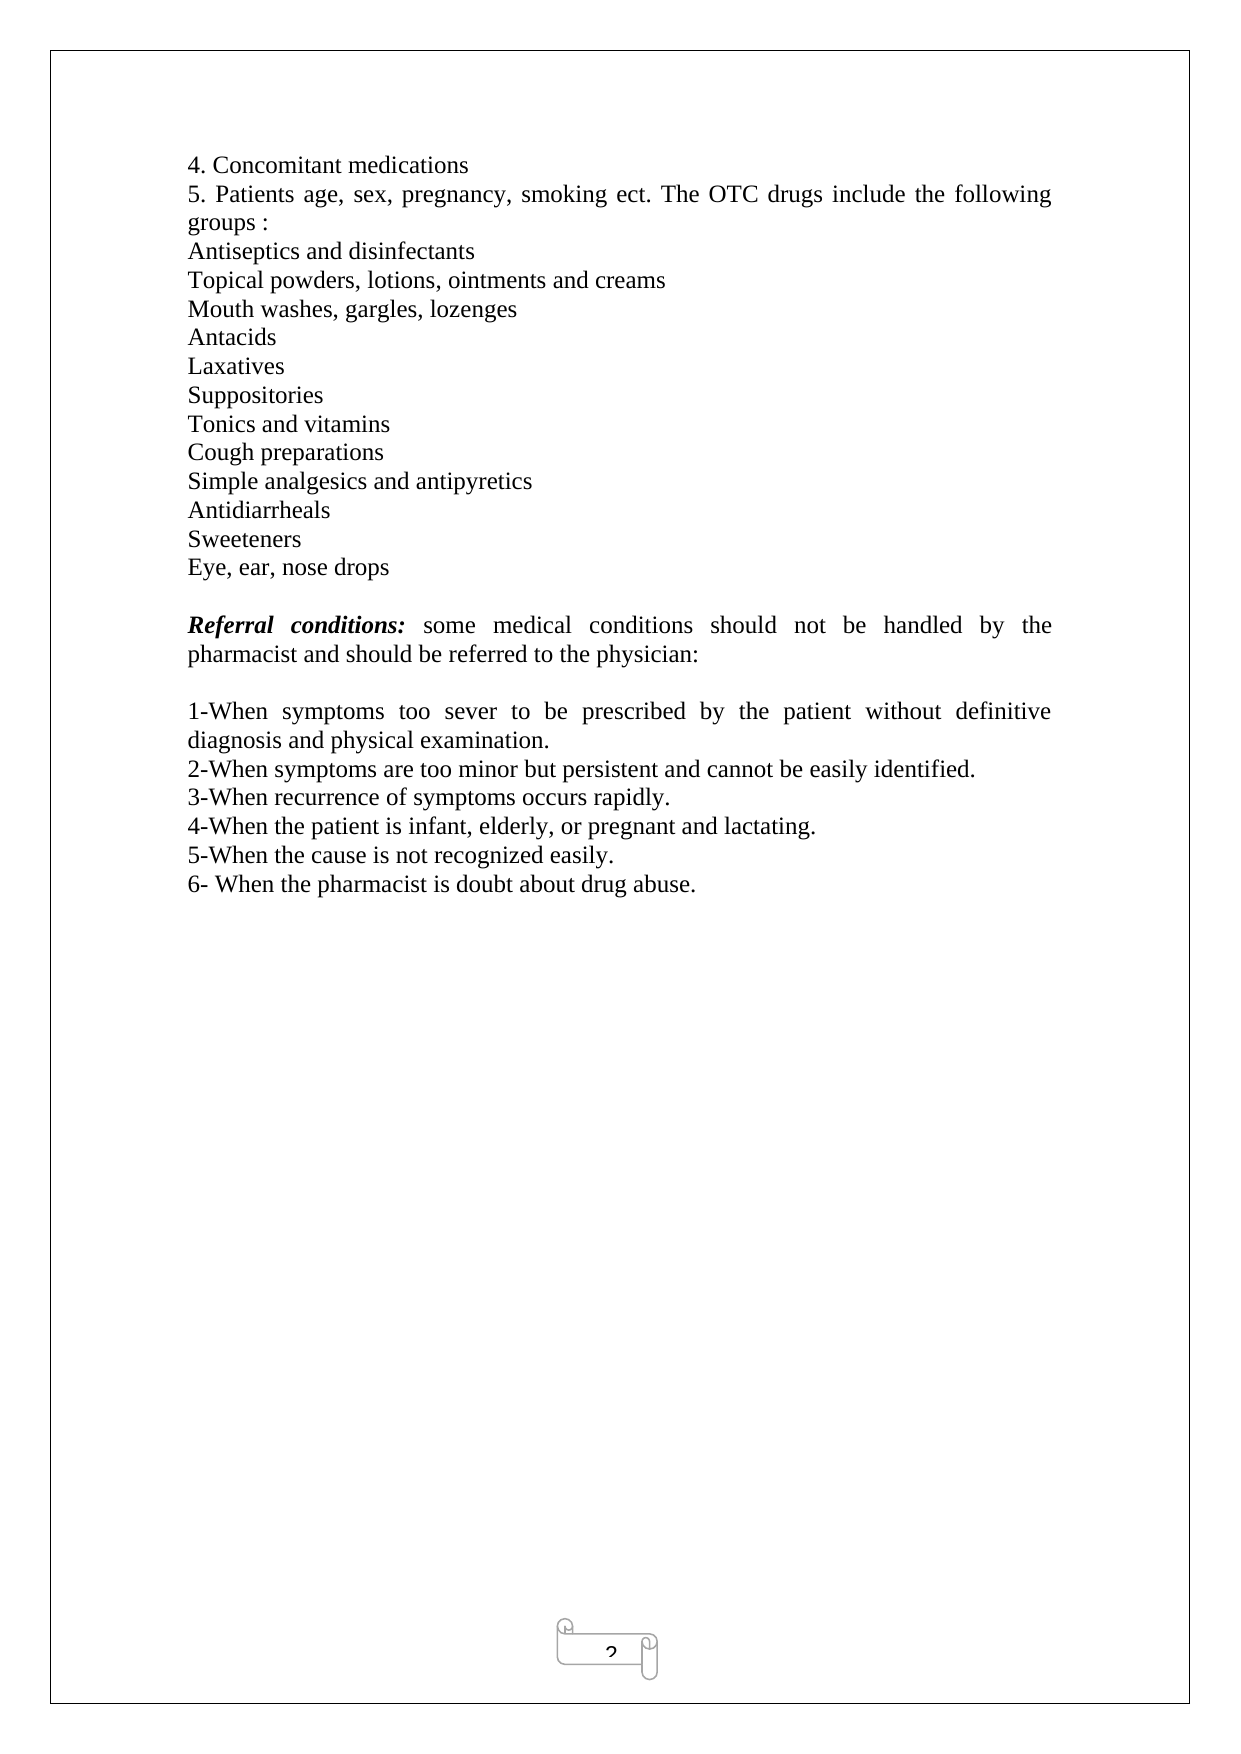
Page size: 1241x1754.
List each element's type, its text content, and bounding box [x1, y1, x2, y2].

text Eye, ear, nose drops [187, 552, 1053, 581]
text 5. Patients age, sex, pregnancy, smoking ect. The OTC drugs include the following groups : [187, 179, 1053, 236]
text 2-When symptoms are too minor but persistent and cannot be easily identified. [187, 754, 1053, 782]
text Suppositories [187, 380, 1053, 409]
text 1-When symptoms too sever to be prescribed by the patient without definitive diagnosis and physical examination. [187, 696, 1053, 754]
text Laxatives [187, 351, 1053, 380]
text Referral conditions: some medical conditions should not be handled by the pharmacist and should be referred to the physician: [187, 610, 1053, 667]
text Sweeteners [187, 524, 1053, 552]
text 4. Concomitant medications [187, 150, 1053, 179]
text Antiseptics and disinfectants [187, 236, 1053, 265]
text 3-When recurrence of symptoms occurs rapidly. [187, 782, 1053, 811]
text Cough preparations [187, 437, 1053, 466]
text Antidiarrheals [187, 495, 1053, 524]
text Simple analgesics and antipyretics [187, 466, 1053, 495]
text 4-When the patient is infant, elderly, or pregnant and lactating. [187, 811, 1053, 840]
text Mouth washes, gargles, lozenges [187, 294, 1053, 322]
text Antacids [187, 322, 1053, 351]
text 5-When the cause is not recognized easily. [187, 840, 1053, 869]
text 6- When the pharmacist is doubt about drug abuse. [187, 869, 1053, 897]
text Tonics and vitamins [187, 409, 1053, 437]
text Topical powders, lotions, ointments and creams [187, 265, 1053, 294]
